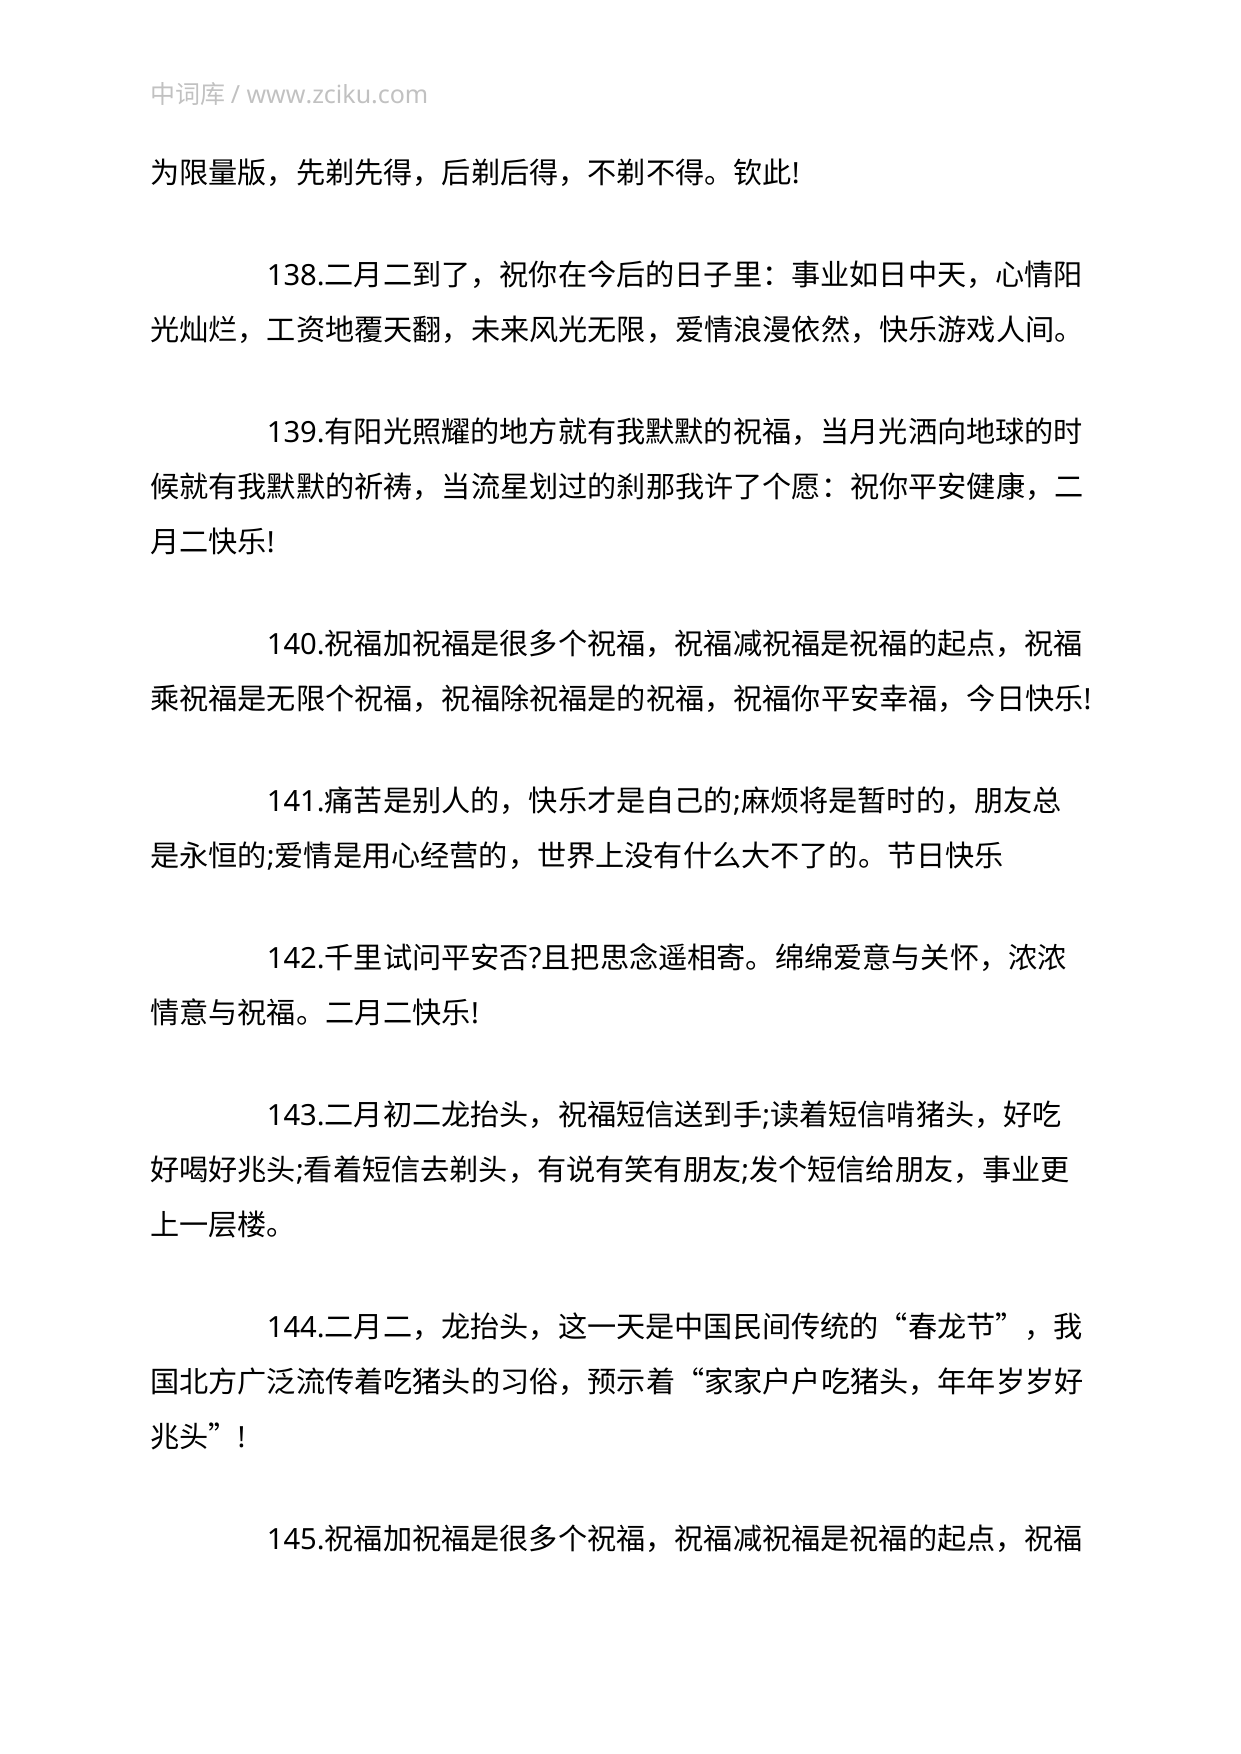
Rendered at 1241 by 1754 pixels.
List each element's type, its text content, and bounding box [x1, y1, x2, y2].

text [150, 1515, 1090, 1558]
text 143.二月初二龙抬头，祝福短信送到手;读着短信啃猪头，好吃好喝好兆头;看着短信去剃头，有说有笑有朋友;发个短信给朋友，事业更上一层楼。 [150, 1092, 1090, 1244]
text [150, 150, 1090, 192]
text 142.千里试问平安否?且把思念遥相寄。绵绵爱意与关怀，浓浓情意与祝福。二月二快乐! [150, 934, 1090, 1032]
text 144.二月二，龙抬头，这一天是中国民间传统的“春龙节”，我国北方广泛流传着吃猪头的习俗，预示着“家家户户吃猪头，年年岁岁好兆头”! [150, 1303, 1090, 1456]
text 139.有阳光照耀的地方就有我默默的祝福，当月光洒向地球的时候就有我默默的祈祷，当流星划过的刹那我许了个愿：祝你平安健康，二月二快乐! [150, 409, 1090, 561]
text 140.祝福加祝福是很多个祝福，祝福减祝福是祝福的起点，祝福乘祝福是无限个祝福，祝福除祝福是的祝福，祝福你平安幸福，今日快乐! [150, 621, 1090, 718]
text 141.痛苦是别人的，快乐才是自己的;麻烦将是暂时的，朋友总是永恒的;爱情是用心经营的，世界上没有什么大不了的。节日快乐 [150, 778, 1090, 875]
text 138.二月二到了，祝你在今后的日子里：事业如日中天，心情阳光灿烂，工资地覆天翻，未来风光无限，爱情浪漫依然，快乐游戏人间。 [150, 252, 1090, 349]
